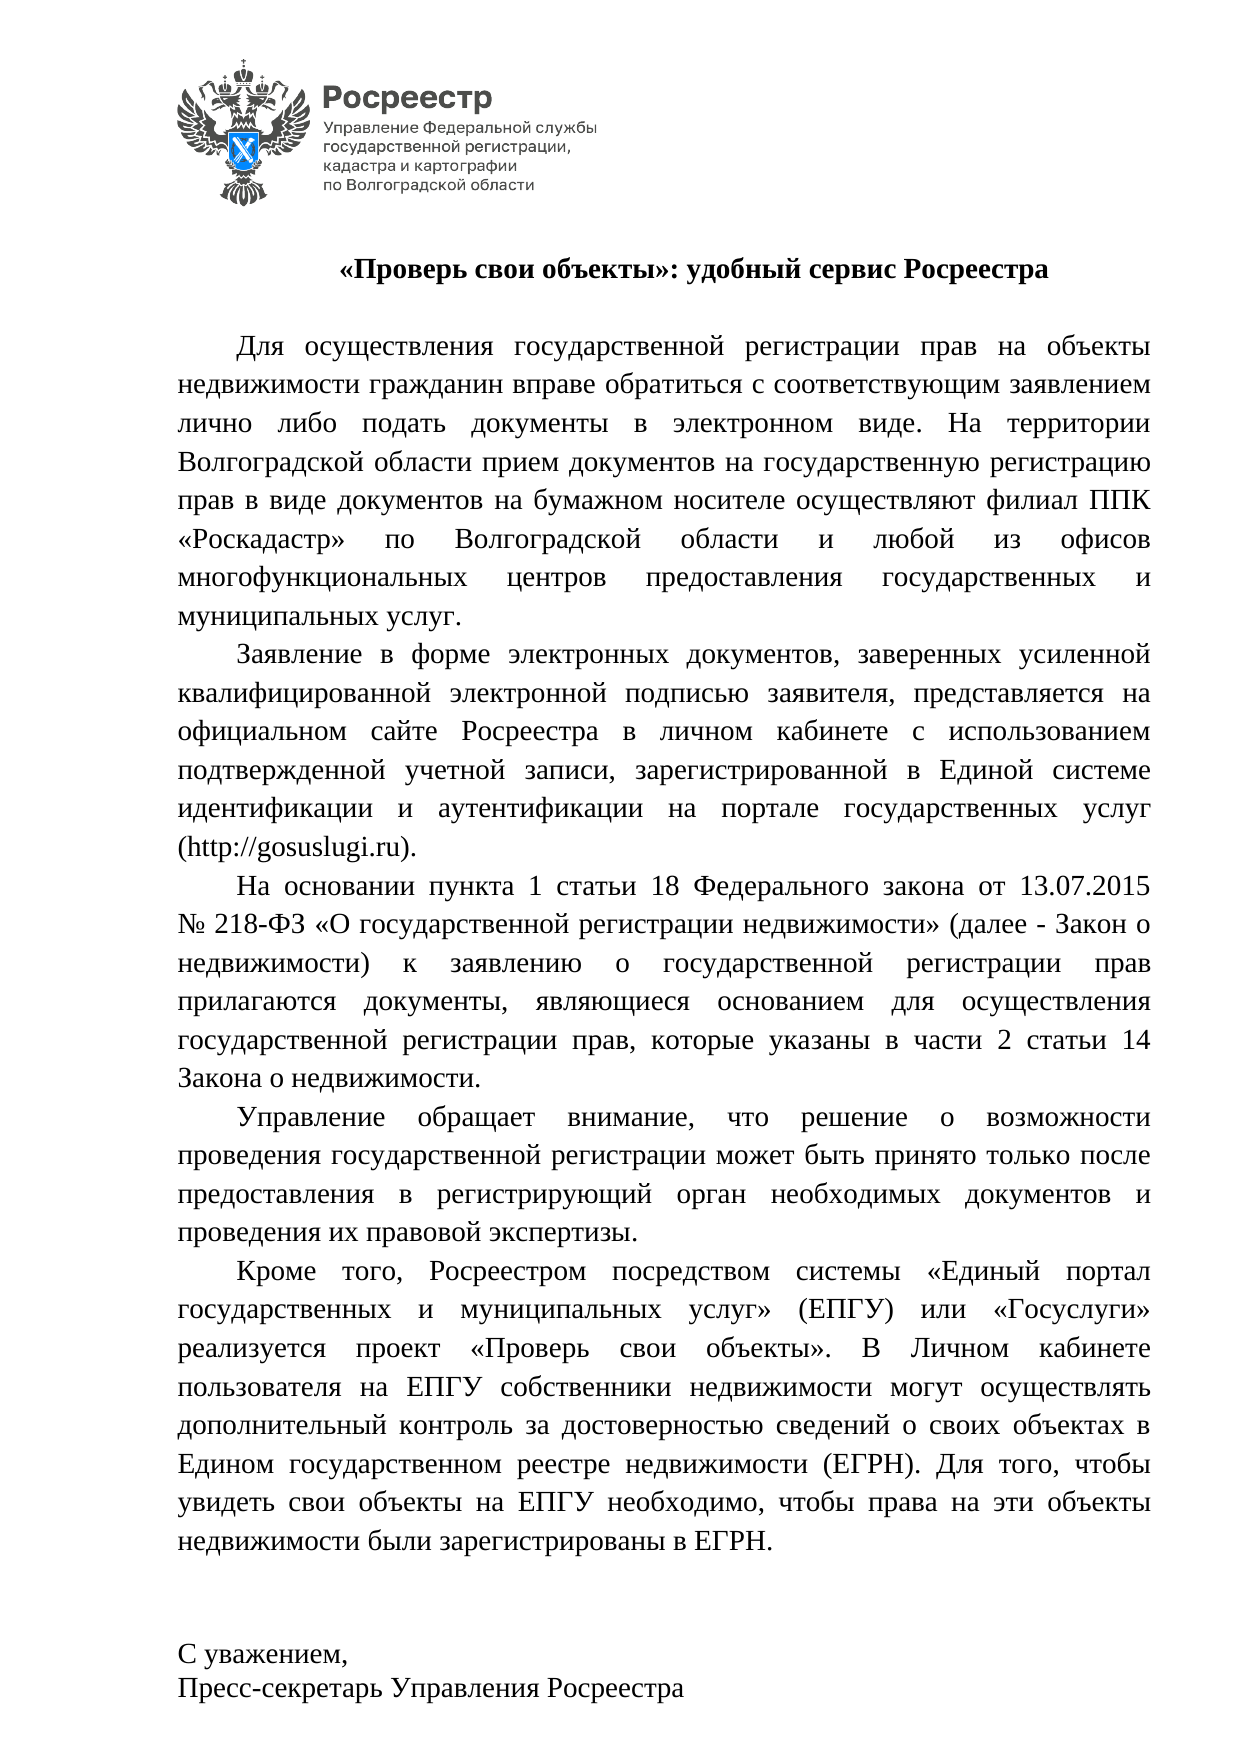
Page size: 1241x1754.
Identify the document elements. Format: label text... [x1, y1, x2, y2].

text Пресс-секретарь Управления Росреестра [177, 1670, 1152, 1703]
text На основании пункта 1 статьи 18 Федерального закона от 13.07.2015 № 218-ФЗ «О государственной регистрации недвижимости» (далее - Закон о недвижимости) к заявлению о государственной регистрации прав прилагаются документы, являющиеся основанием для осуществления государственной регистрации прав, которые указаны в части 2 статьи 14 Закона о недвижимости. [177, 868, 1152, 1094]
picture [177, 59, 605, 208]
text Управление обращает внимание, что решение о возможности проведения государственной регистрации может быть принято только после предоставления в регистрирующий орган необходимых документов и проведения их правовой экспертизы. [177, 1099, 1152, 1248]
text Заявление в форме электронных документов, заверенных усиленной квалифицированной электронной подписью заявителя, представляется на официальном сайте Росреестра в личном кабинете с использованием подтвержденной учетной записи, зарегистрированной в Единой системе идентификации и аутентификации на портале государственных услуг (http://gosuslugi.ru). [177, 636, 1152, 863]
text С уважением, [177, 1636, 1152, 1670]
text «Проверь свои объекты»: удобный сервис Росреестра [177, 251, 1152, 284]
text Кроме того, Росреестром посредством системы «Единый портал государственных и муниципальных услуг» (ЕПГУ) или «Госуслуги» реализуется проект «Проверь свои объекты». В Личном кабинете пользователя на ЕПГУ собственники недвижимости могут осуществлять дополнительный контроль за достоверностью сведений о своих объектах в Едином государственном реестре недвижимости (ЕГРН). Для того, чтобы увидеть свои объекты на ЕПГУ необходимо, чтобы права на эти объекты недвижимости были зарегистрированы в ЕГРН. [177, 1253, 1152, 1556]
text Для осуществления государственной регистрации прав на объекты недвижимости гражданин вправе обратиться с соответствующим заявлением лично либо подать документы в электронном виде. На территории Волгоградской области прием документов на государственную регистрацию прав в виде документов на бумажном носителе осуществляют филиал ППК «Роскадастр» по Волгоградской области и любой из офисов многофункциональных центров предоставления государственных и муниципальных услуг. [177, 328, 1152, 631]
